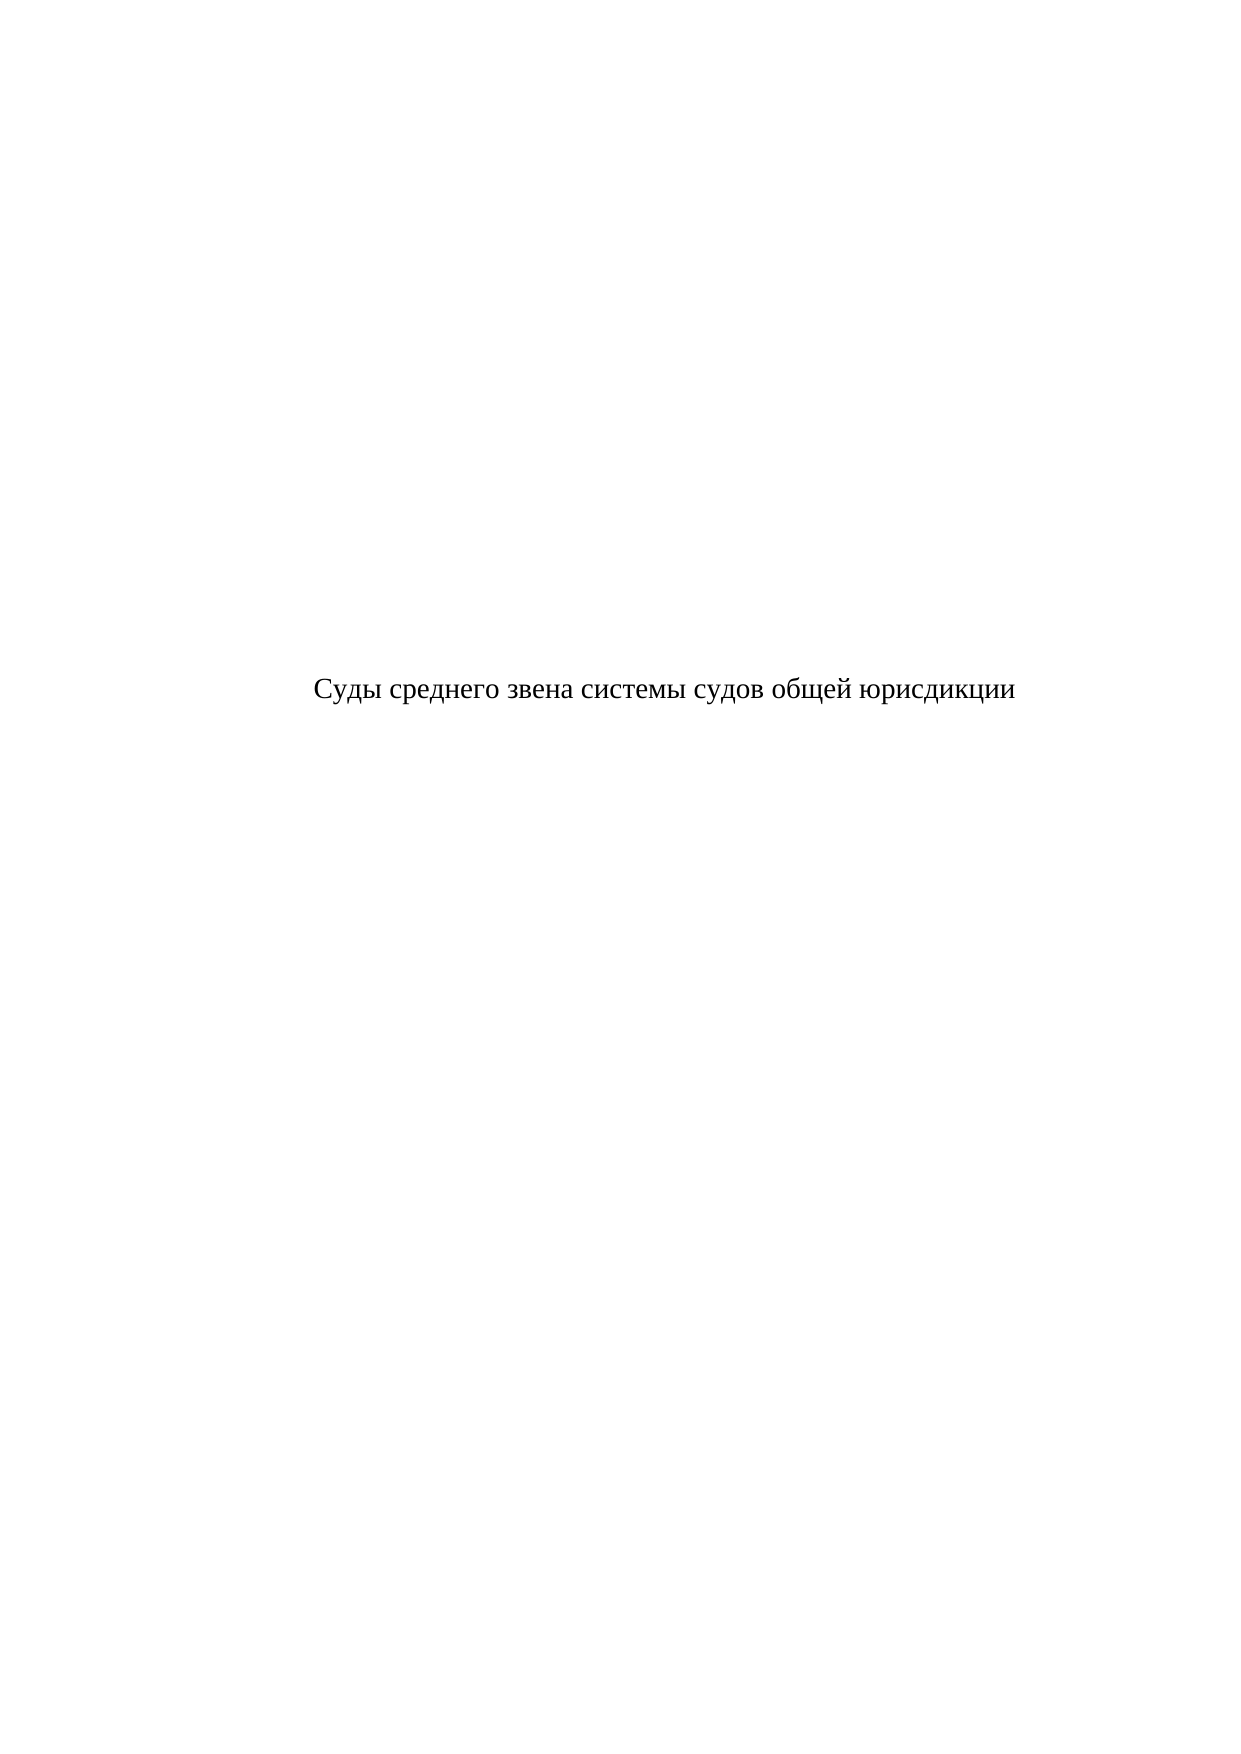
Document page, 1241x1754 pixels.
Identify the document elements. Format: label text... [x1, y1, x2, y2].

text Суды среднего звена системы судов общей юрисдикции [177, 672, 1152, 705]
